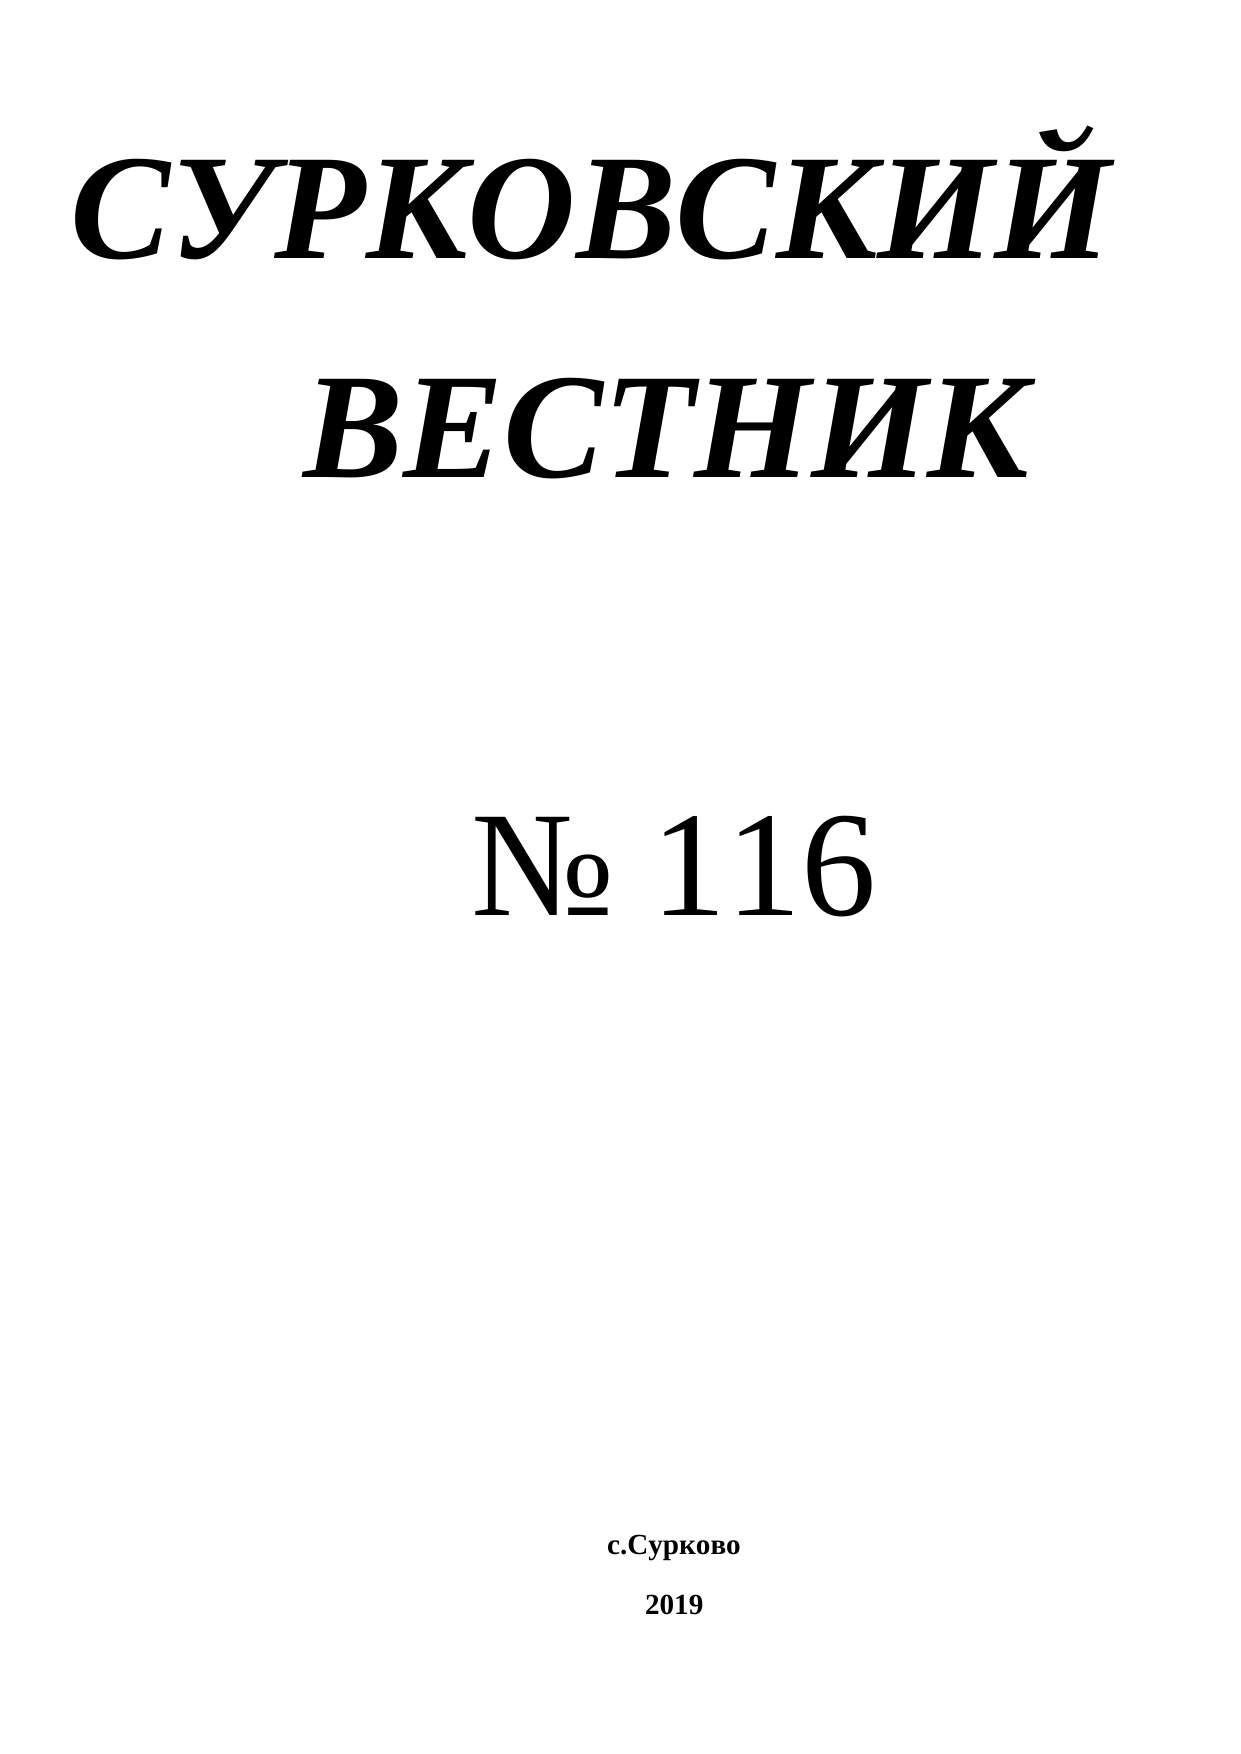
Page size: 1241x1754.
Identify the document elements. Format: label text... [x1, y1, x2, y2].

text СУРКОВСКИЙ [44, 118, 1152, 291]
text 2019 [196, 1587, 1152, 1620]
text ВЕСТНИК [196, 337, 1152, 510]
text с.Сурково [196, 1527, 1152, 1561]
text № 116 [196, 776, 1152, 948]
